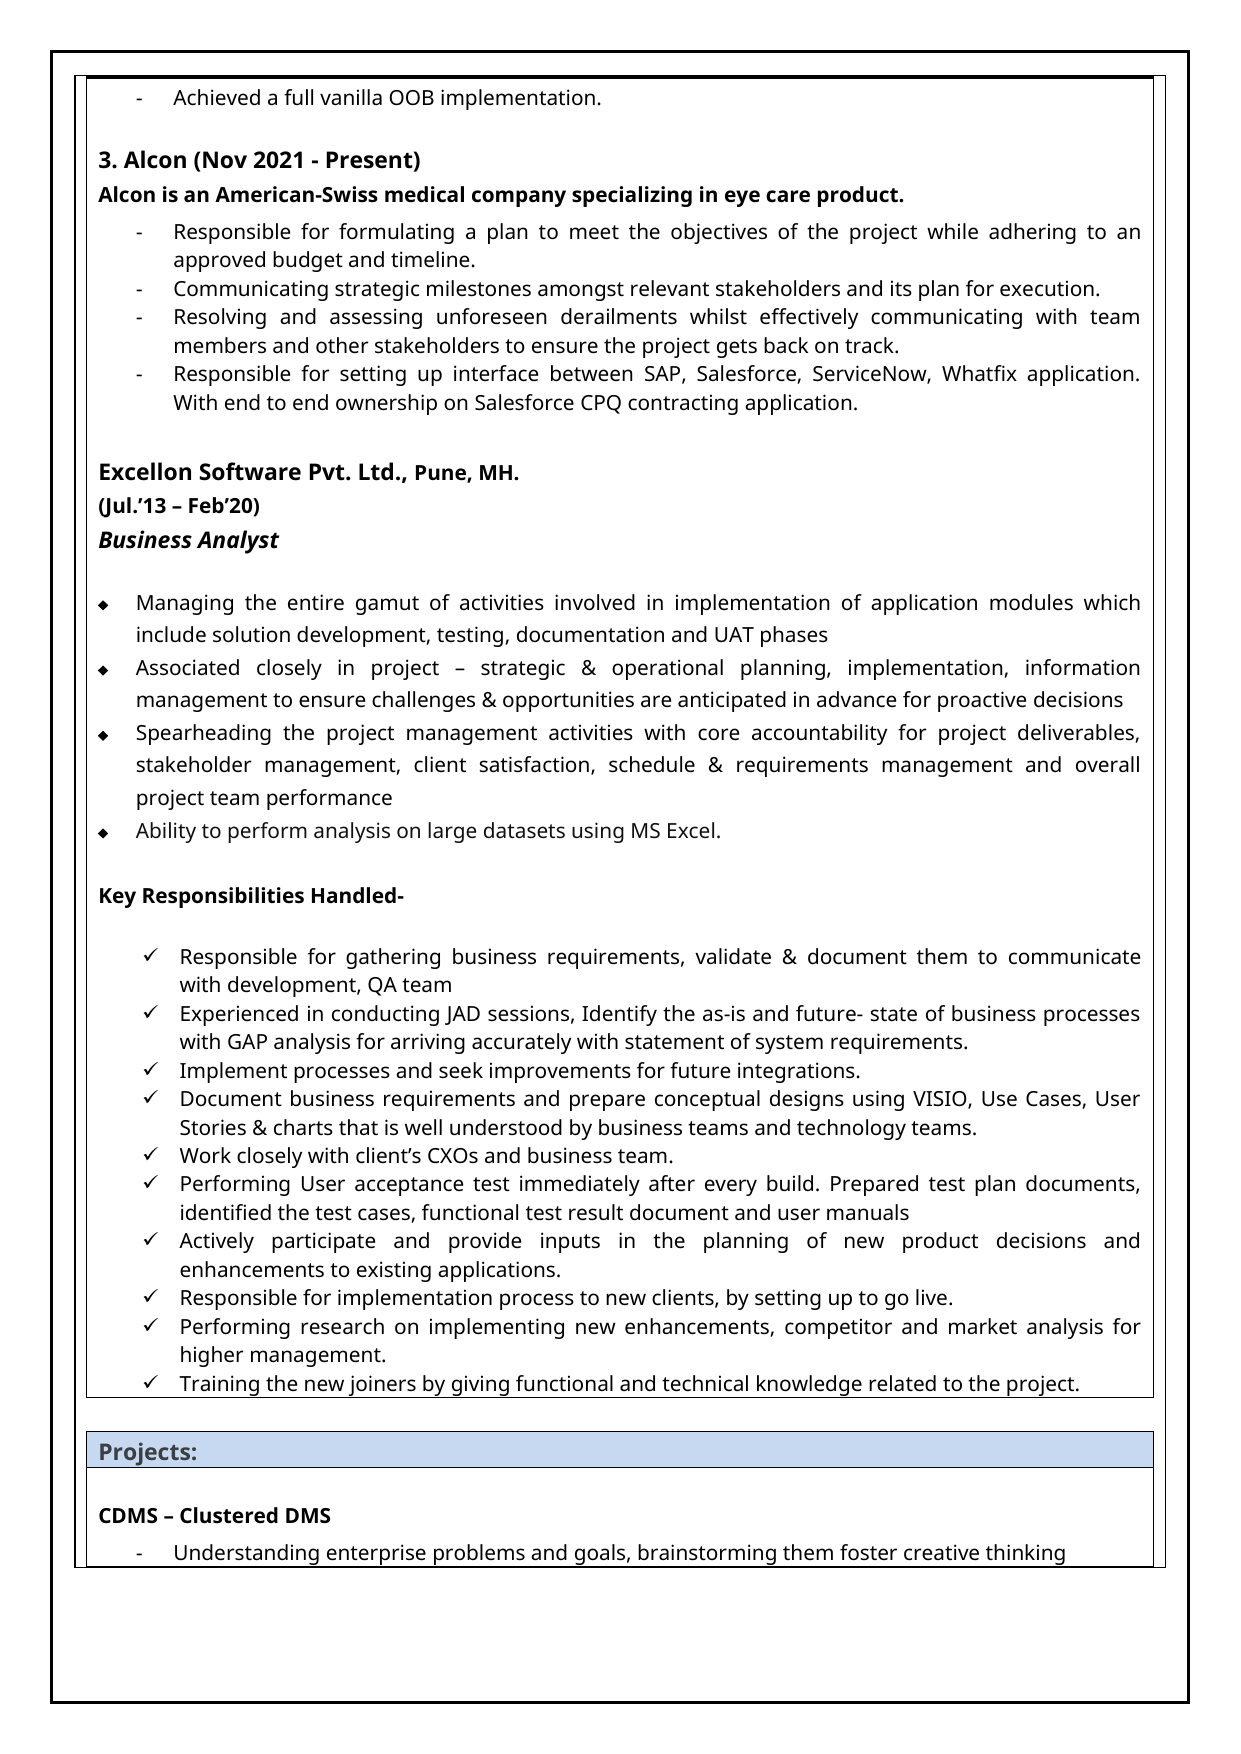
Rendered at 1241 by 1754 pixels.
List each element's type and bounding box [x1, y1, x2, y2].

table_cell [76, 76, 1165, 1567]
